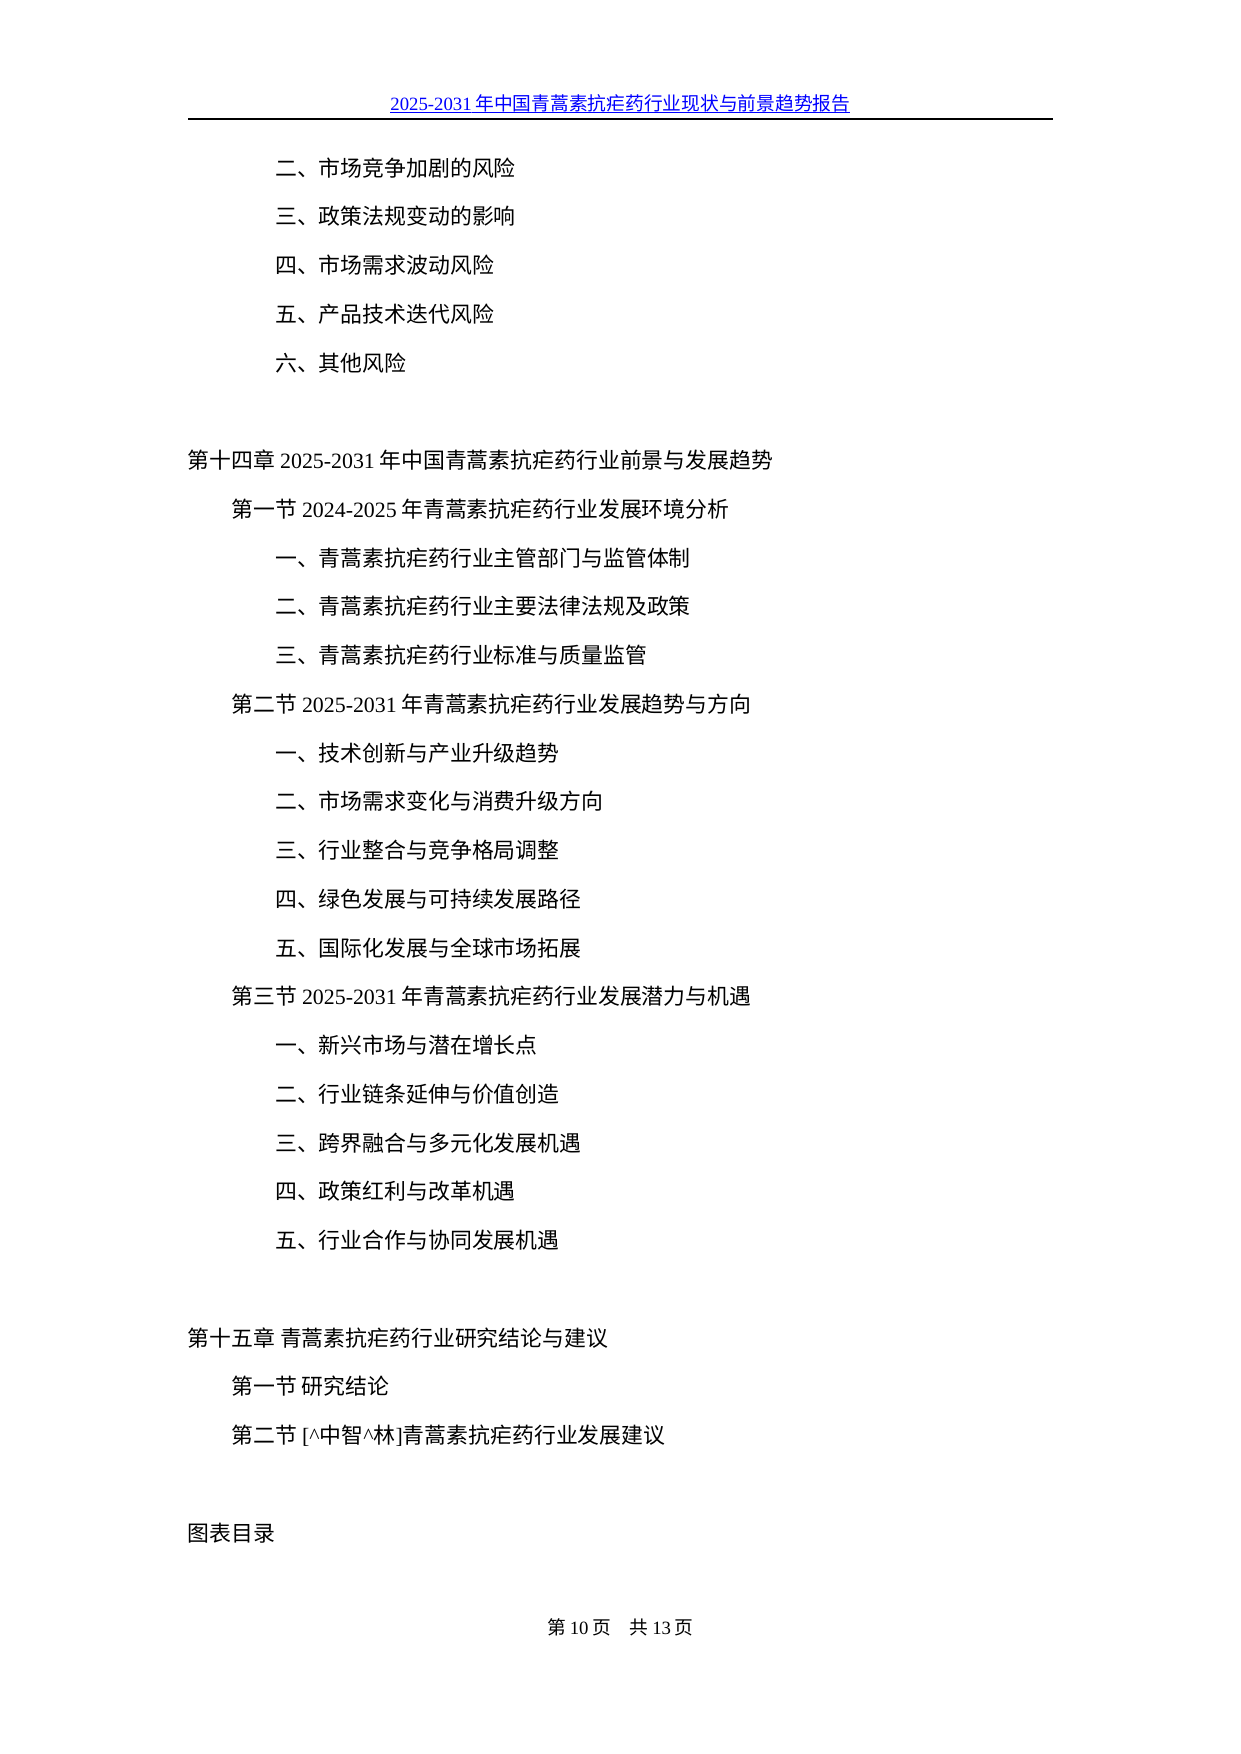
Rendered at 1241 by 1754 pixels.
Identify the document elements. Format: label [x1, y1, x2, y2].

text [187, 150, 1053, 1548]
